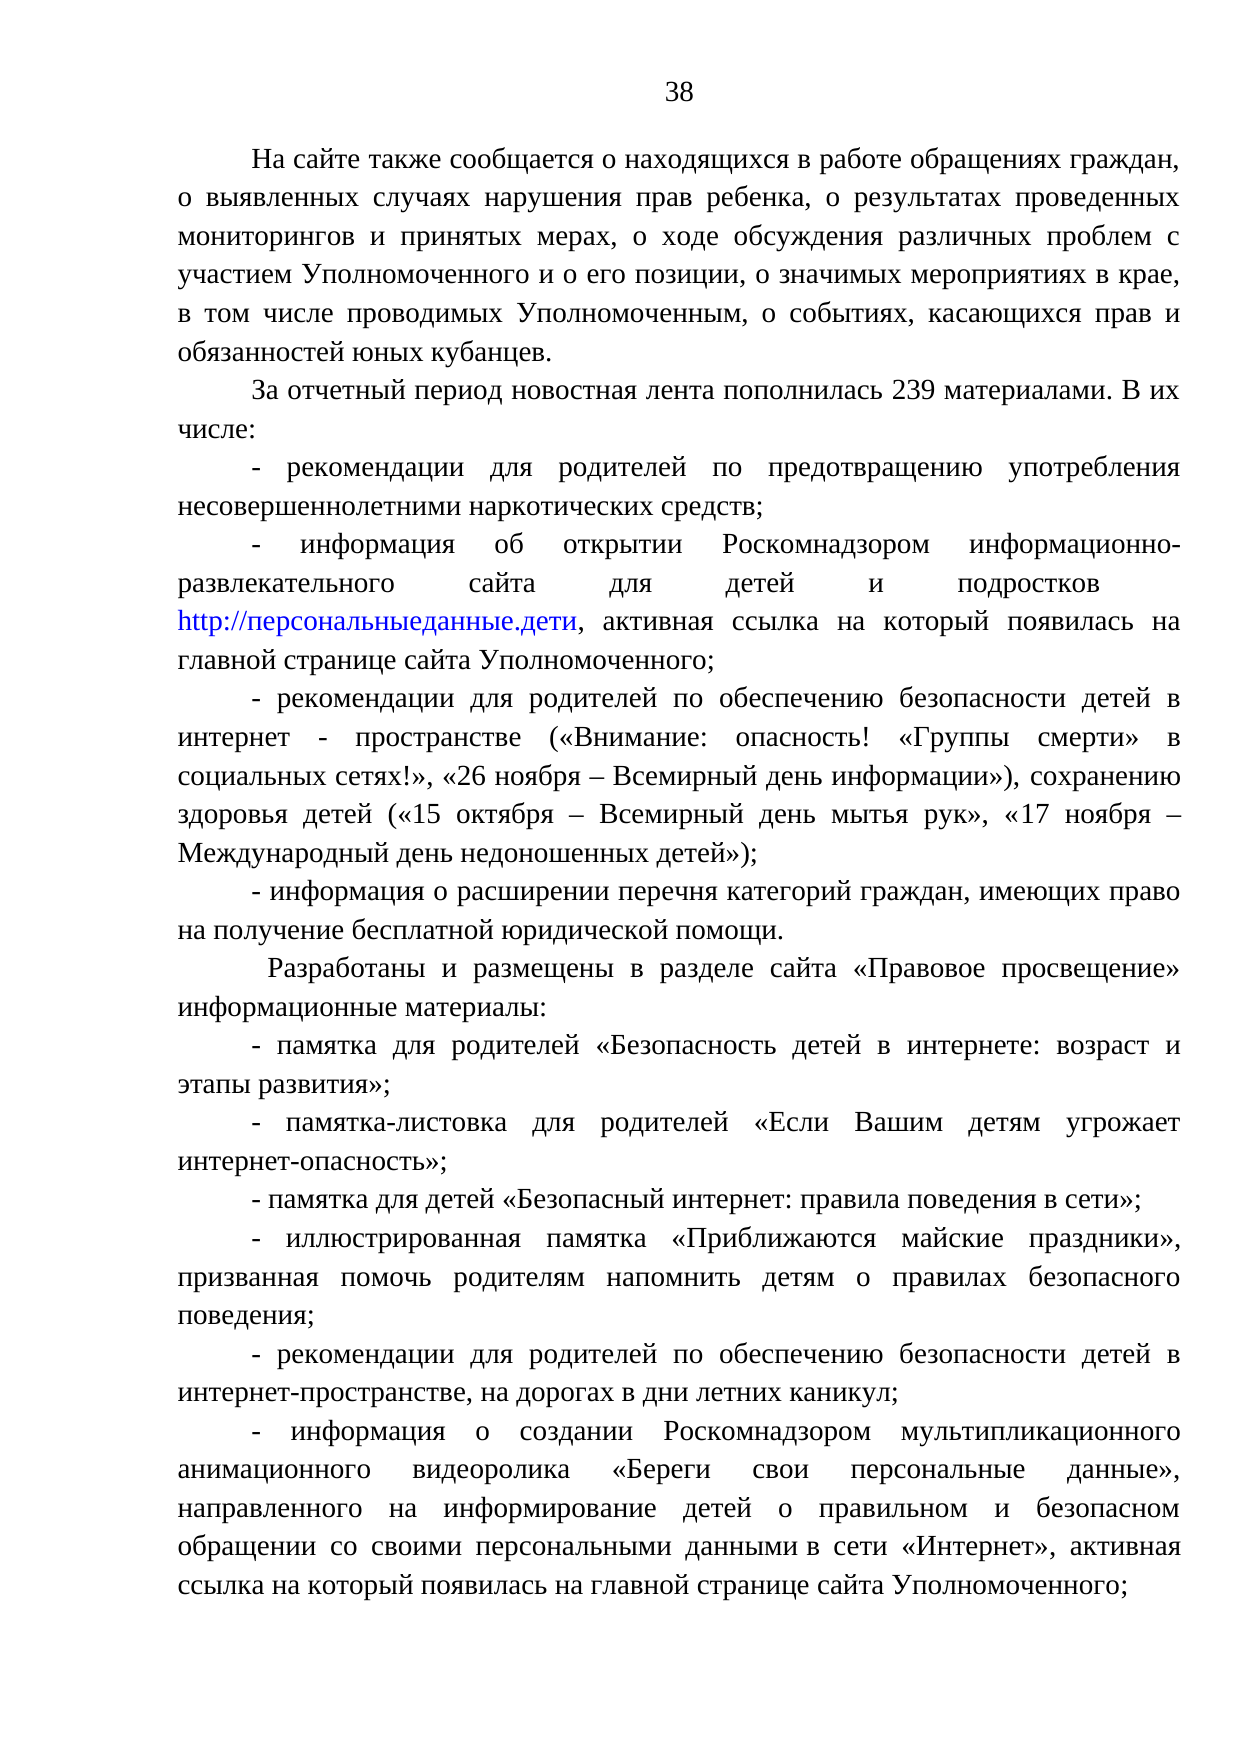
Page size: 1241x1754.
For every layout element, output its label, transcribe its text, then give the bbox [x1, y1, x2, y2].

text - памятка для родителей «Безопасность детей в интернете: возраст и этапы развития»; [177, 1027, 1181, 1099]
text - информация о расширении перечня категорий граждан, имеющих право на получение бесплатной юридической помощи. [177, 873, 1181, 945]
text За отчетный период новостная лента пополнилась 239 материалами. В их числе: [177, 372, 1181, 444]
text - рекомендации для родителей по обеспечению безопасности детей в интернет - пространстве («Внимание: опасность! «Группы смерти» в социальных сетях!», «26 ноября – Всемирный день информации»), сохранению здоровья детей («15 октября – Всемирный день мытья рук», «17 ноября – Международный день недоношенных детей»); [177, 681, 1181, 868]
text - памятка-листовка для родителей «Если Вашим детям угрожает интернет-опасность»; [177, 1104, 1181, 1177]
text Разработаны и размещены в разделе сайта «Правовое просвещение» информационные материалы: [177, 950, 1181, 1022]
text - иллюстрированная памятка «Приближаются майские праздники», призванная помочь родителям напомнить детям о правилах безопасного поведения; [177, 1220, 1181, 1331]
text - информация об открытии Роскомнадзором информационно-развлекательного сайта для детей и подростков http://персональныеданные.дети, активная ссылка на который появилась на главной странице сайта Уполномоченного; [177, 526, 1181, 676]
text - памятка для детей «Безопасный интернет: правила поведения в сети»; [177, 1182, 1181, 1215]
text На сайте также сообщается о находящихся в работе обращениях граждан, о выявленных случаях нарушения прав ребенка, о результатах проведенных мониторингов и принятых мерах, о ходе обсуждения различных проблем с участием Уполномоченного и о его позиции, о значимых мероприятиях в крае, в том числе проводимых Уполномоченным, о событиях, касающихся прав и обязанностей юных кубанцев. [177, 141, 1181, 367]
text - рекомендации для родителей по предотвращению употребления несовершеннолетними наркотических средств; [177, 449, 1181, 521]
text - информация о создании Роскомнадзором мультипликационного анимационного видеоролика «Береги свои персональные данные», направленного на информирование детей о правильном и безопасном обращении со своими персональными данными в сети «Интернет», активная ссылка на который появилась на главной странице сайта Уполномоченного; [177, 1413, 1181, 1601]
text - рекомендации для родителей по обеспечению безопасности детей в интернет-пространстве, на дорогах в дни летних каникул; [177, 1336, 1181, 1408]
